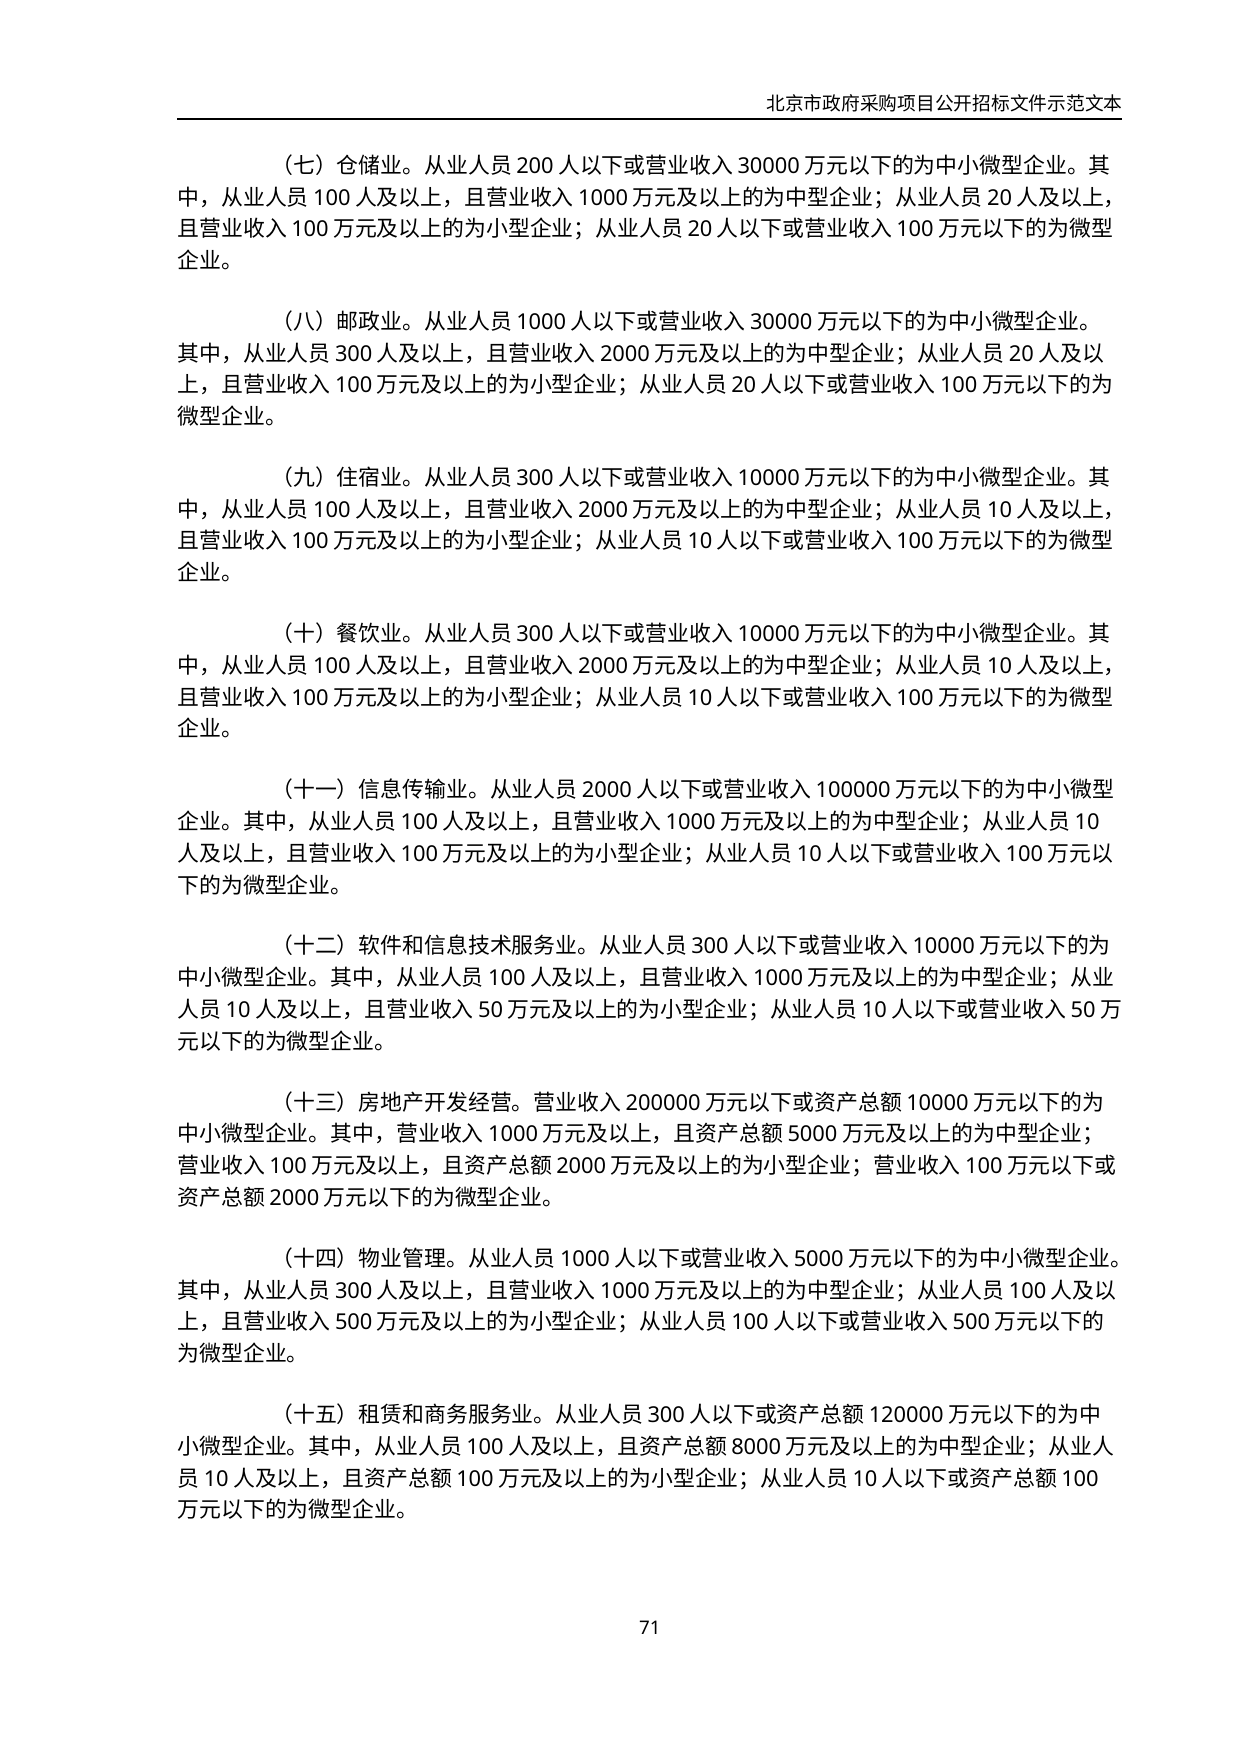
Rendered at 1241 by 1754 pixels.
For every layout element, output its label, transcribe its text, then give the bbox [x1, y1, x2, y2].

text （九）住宿业。从业人员300人以下或营业收入10000万元以下的为中小微型企业。其中，从业人员100人及以上，且营业收入2000万元及以上的为中型企业；从业人员10人及以上，且营业收入100万元及以上的为小型企业；从业人员10人以下或营业收入100万元以下的为微型企业。 [177, 460, 1122, 587]
text （十）餐饮业。从业人员300人以下或营业收入10000万元以下的为中小微型企业。其中，从业人员100人及以上，且营业收入2000万元及以上的为中型企业；从业人员10人及以上，且营业收入100万元及以上的为小型企业；从业人员10人以下或营业收入100万元以下的为微型企业。 [177, 616, 1122, 743]
text （十四）物业管理。从业人员1000人以下或营业收入5000万元以下的为中小微型企业。其中，从业人员300人及以上，且营业收入1000万元及以上的为中型企业；从业人员100人及以上，且营业收入500万元及以上的为小型企业；从业人员100人以下或营业收入500万元以下的为微型企业。 [177, 1241, 1122, 1368]
text （七）仓储业。从业人员200人以下或营业收入30000万元以下的为中小微型企业。其中，从业人员100人及以上，且营业收入1000万元及以上的为中型企业；从业人员20人及以上，且营业收入100万元及以上的为小型企业；从业人员20人以下或营业收入100万元以下的为微型企业。 [177, 148, 1122, 275]
text （十一）信息传输业。从业人员2000人以下或营业收入100000万元以下的为中小微型企业。其中，从业人员100人及以上，且营业收入1000万元及以上的为中型企业；从业人员10人及以上，且营业收入100万元及以上的为小型企业；从业人员10人以下或营业收入100万元以下的为微型企业。 [177, 772, 1122, 899]
text （十五）租赁和商务服务业。从业人员300人以下或资产总额120000万元以下的为中小微型企业。其中，从业人员100人及以上，且资产总额8000万元及以上的为中型企业；从业人员10人及以上，且资产总额100万元及以上的为小型企业；从业人员10人以下或资产总额100万元以下的为微型企业。 [177, 1397, 1122, 1524]
text （十二）软件和信息技术服务业。从业人员300人以下或营业收入10000万元以下的为中小微型企业。其中，从业人员100人及以上，且营业收入1000万元及以上的为中型企业；从业人员10人及以上，且营业收入50万元及以上的为小型企业；从业人员10人以下或营业收入50万元以下的为微型企业。 [177, 928, 1122, 1055]
text （八）邮政业。从业人员1000人以下或营业收入30000万元以下的为中小微型企业。其中，从业人员300人及以上，且营业收入2000万元及以上的为中型企业；从业人员20人及以上，且营业收入100万元及以上的为小型企业；从业人员20人以下或营业收入100万元以下的为微型企业。 [177, 304, 1122, 431]
text （十三）房地产开发经营。营业收入200000万元以下或资产总额10000万元以下的为中小微型企业。其中，营业收入1000万元及以上，且资产总额5000万元及以上的为中型企业；营业收入100万元及以上，且资产总额2000万元及以上的为小型企业；营业收入100万元以下或资产总额2000万元以下的为微型企业。 [177, 1084, 1122, 1212]
